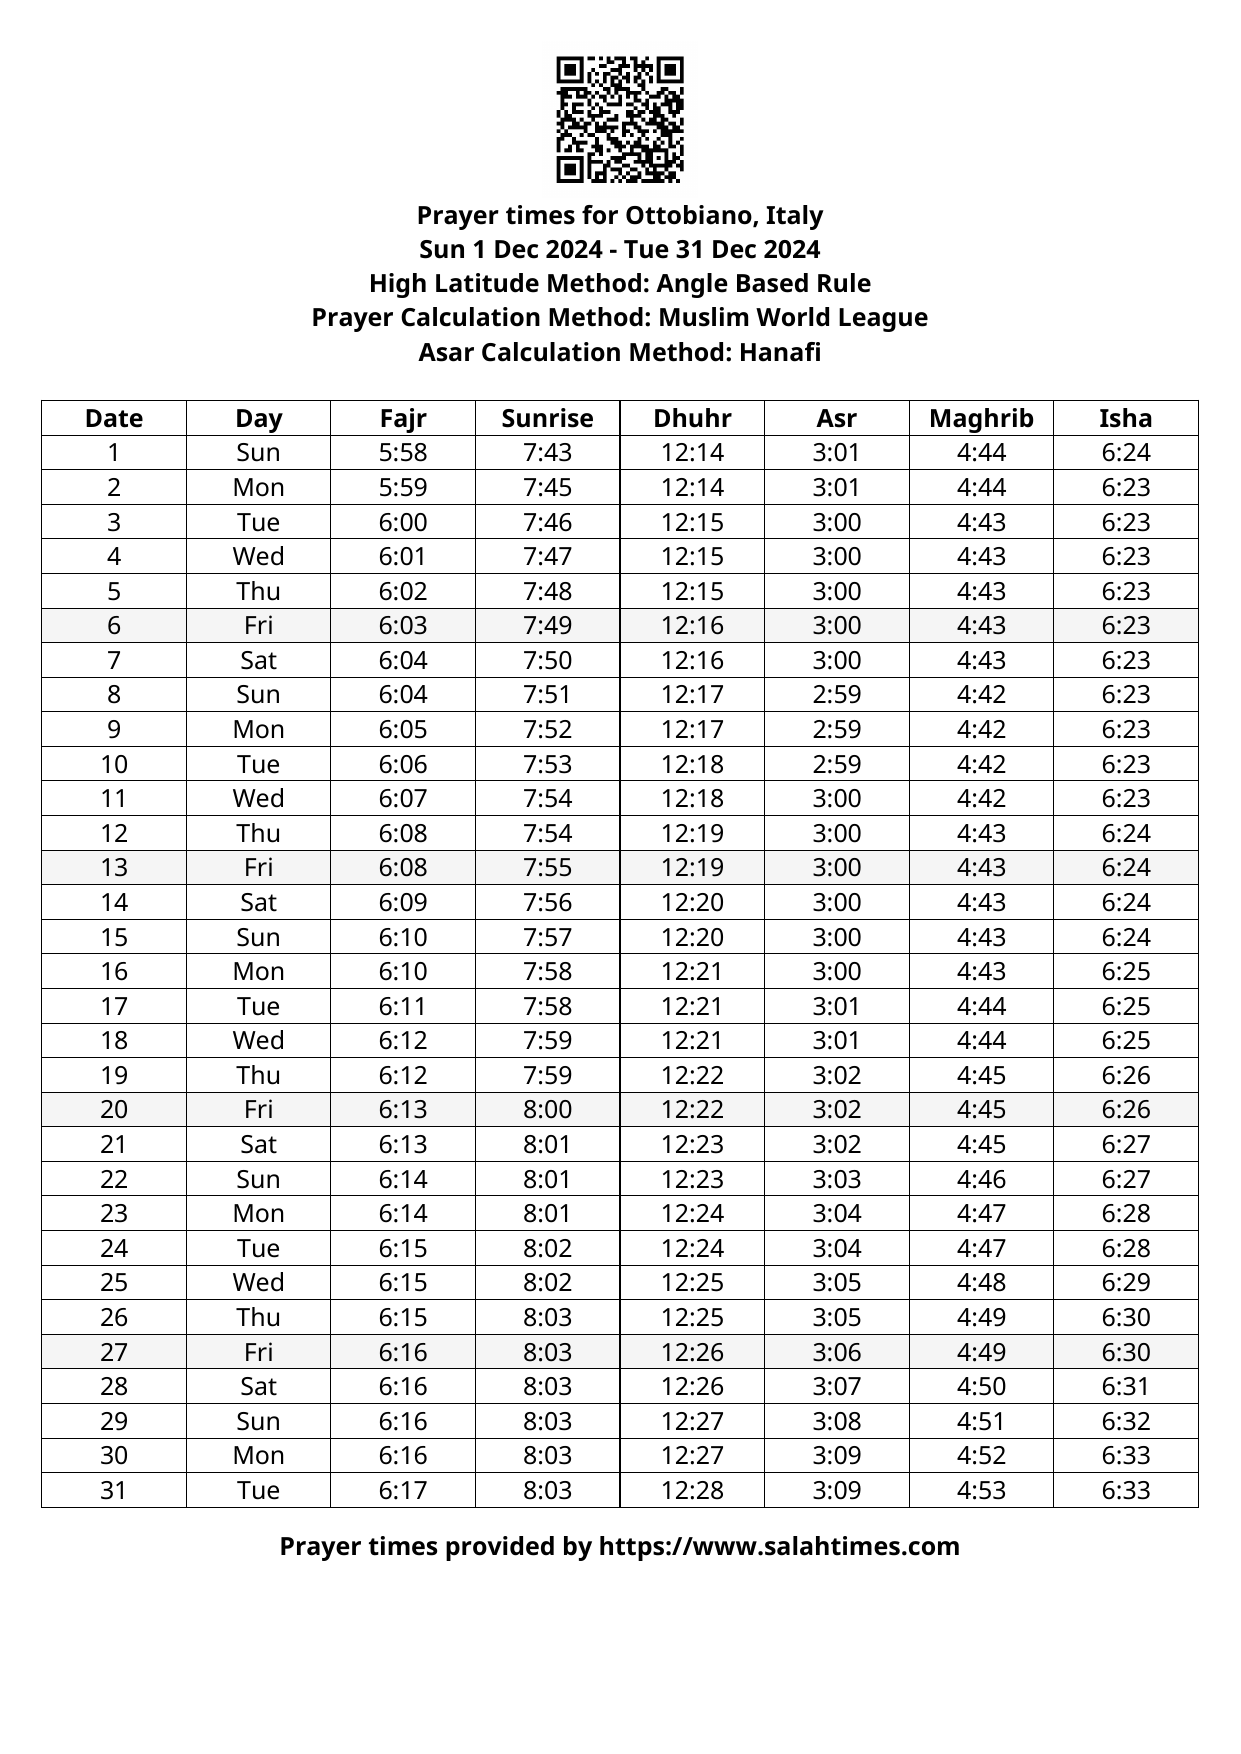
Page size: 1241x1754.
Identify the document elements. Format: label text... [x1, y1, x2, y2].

table_cell 6:23 [1054, 574, 1198, 607]
table_cell 12:25 [621, 1300, 764, 1334]
table_header Asr [765, 401, 909, 434]
table_cell 6:30 [1054, 1335, 1198, 1368]
table_cell 29 [42, 1404, 186, 1437]
table_cell 6:08 [331, 816, 475, 849]
table_cell 6:26 [1054, 1093, 1198, 1126]
table_cell 4 [42, 539, 186, 573]
table_cell 6:03 [331, 609, 475, 642]
table_cell 8:03 [476, 1335, 619, 1368]
table_cell 6:05 [331, 712, 475, 746]
table_cell 6:12 [331, 1058, 475, 1092]
table_cell Thu [187, 1058, 330, 1092]
table_cell 6:31 [1054, 1369, 1198, 1403]
table_cell 6:30 [1054, 1300, 1198, 1334]
table_cell 7:43 [476, 436, 619, 469]
text Sun 1 Dec 2024 - Tue 31 Dec 2024 [42, 232, 1198, 266]
table_cell 6:16 [331, 1369, 475, 1403]
table_cell 8:01 [476, 1127, 619, 1161]
table_cell 3:00 [765, 851, 909, 884]
table_header Date [42, 401, 186, 434]
table_cell 6:23 [1054, 781, 1198, 815]
table_cell Thu [187, 574, 330, 607]
table_cell 28 [42, 1369, 186, 1403]
table_cell 4:46 [910, 1162, 1053, 1195]
table_cell Mon [187, 954, 330, 988]
table_cell 6:28 [1054, 1196, 1198, 1230]
table_cell 3:05 [765, 1300, 909, 1334]
table_cell 6:23 [1054, 643, 1198, 677]
table_cell 27 [42, 1335, 186, 1368]
table_cell Sat [187, 885, 330, 919]
table_cell 6:23 [1054, 678, 1198, 711]
table_cell 6:02 [331, 574, 475, 607]
table_cell Tue [187, 747, 330, 780]
table_cell 3:01 [765, 1024, 909, 1057]
table_cell 2:59 [765, 678, 909, 711]
table_cell Sat [187, 1127, 330, 1161]
text Prayer times provided by https://www.salahtimes.com [42, 1528, 1198, 1563]
table_cell 8:03 [476, 1439, 619, 1472]
table_cell 7:59 [476, 1024, 619, 1057]
table_cell Tue [187, 505, 330, 538]
table_cell 12:14 [621, 470, 764, 504]
table_cell 6:15 [331, 1231, 475, 1264]
table_cell 12:18 [621, 781, 764, 815]
table_cell 6:16 [331, 1335, 475, 1368]
table_cell 6:23 [1054, 539, 1198, 573]
table_cell 12:15 [621, 505, 764, 538]
table_cell 30 [42, 1439, 186, 1472]
table_cell 7:48 [476, 574, 619, 607]
table_cell Sun [187, 920, 330, 953]
table_cell 8:03 [476, 1404, 619, 1437]
table_cell 12:17 [621, 678, 764, 711]
table_cell 23 [42, 1196, 186, 1230]
table_cell 3:01 [765, 989, 909, 1022]
table_cell 7:54 [476, 781, 619, 815]
table_cell 8:00 [476, 1093, 619, 1126]
table_cell 17 [42, 989, 186, 1022]
table_cell 8:03 [476, 1300, 619, 1334]
table_cell 6:25 [1054, 989, 1198, 1022]
table_cell 4:42 [910, 678, 1053, 711]
table_cell 3:04 [765, 1196, 909, 1230]
table_cell 3:02 [765, 1093, 909, 1126]
table_cell 6:00 [331, 505, 475, 538]
table_cell 4:42 [910, 712, 1053, 746]
table_header Day [187, 401, 330, 434]
table_cell 7:58 [476, 989, 619, 1022]
table_cell 12:16 [621, 643, 764, 677]
table_cell 7:49 [476, 609, 619, 642]
picture [542, 41, 699, 198]
table_cell 12:15 [621, 574, 764, 607]
table_cell 10 [42, 747, 186, 780]
table_cell 3:00 [765, 954, 909, 988]
table_cell 3:00 [765, 539, 909, 573]
table_cell 12:15 [621, 539, 764, 573]
table_cell Thu [187, 1300, 330, 1334]
table_cell 6:23 [1054, 747, 1198, 780]
table_cell 16 [42, 954, 186, 988]
table_cell 4:42 [910, 781, 1053, 815]
table_cell 6:23 [1054, 609, 1198, 642]
table_cell Sun [187, 1162, 330, 1195]
table_header Sunrise [476, 401, 619, 434]
table_cell 6:25 [1054, 1024, 1198, 1057]
table_cell 6:26 [1054, 1058, 1198, 1092]
table_cell 20 [42, 1093, 186, 1126]
table_cell 6:25 [1054, 954, 1198, 988]
table_cell 4:45 [910, 1093, 1053, 1126]
table_cell Sun [187, 436, 330, 469]
table_cell 4:44 [910, 1024, 1053, 1057]
table_cell 5 [42, 574, 186, 607]
table_cell 21 [42, 1127, 186, 1161]
table_cell 3:08 [765, 1404, 909, 1437]
table_cell 12:16 [621, 609, 764, 642]
text High Latitude Method: Angle Based Rule [42, 266, 1198, 300]
table_cell 4:44 [910, 989, 1053, 1022]
table_cell 4:43 [910, 954, 1053, 988]
table_cell Mon [187, 1196, 330, 1230]
table_cell 12:18 [621, 747, 764, 780]
table_cell 8:01 [476, 1196, 619, 1230]
table_cell 4:45 [910, 1127, 1053, 1161]
table_cell 3:01 [765, 436, 909, 469]
table_cell 8:03 [476, 1369, 619, 1403]
table_cell 6:24 [1054, 851, 1198, 884]
table_cell 4:48 [910, 1266, 1053, 1299]
table_cell 7:53 [476, 747, 619, 780]
table_header Isha [1054, 401, 1198, 434]
table_cell 3:06 [765, 1335, 909, 1368]
table_cell 4:49 [910, 1335, 1053, 1368]
table_cell 12:21 [621, 1024, 764, 1057]
table_cell 12:26 [621, 1335, 764, 1368]
table_cell 3:00 [765, 609, 909, 642]
table_cell 9 [42, 712, 186, 746]
table_cell 7:55 [476, 851, 619, 884]
table_cell 3:02 [765, 1058, 909, 1092]
table_cell 4:43 [910, 609, 1053, 642]
table_cell 12:22 [621, 1093, 764, 1126]
table_cell 7:51 [476, 678, 619, 711]
table_cell 6:23 [1054, 505, 1198, 538]
table_cell Wed [187, 1266, 330, 1299]
table_header Fajr [331, 401, 475, 434]
table_cell Thu [187, 816, 330, 849]
table_cell 6:07 [331, 781, 475, 815]
table_cell 8:03 [476, 1473, 619, 1507]
table_cell 25 [42, 1266, 186, 1299]
table_cell 6:09 [331, 885, 475, 919]
table_cell 7:54 [476, 816, 619, 849]
table_cell 12 [42, 816, 186, 849]
table_cell 22 [42, 1162, 186, 1195]
table_cell 6:06 [331, 747, 475, 780]
table_cell 6:04 [331, 678, 475, 711]
table_cell 12:26 [621, 1369, 764, 1403]
table_cell 7:57 [476, 920, 619, 953]
table_cell 7:47 [476, 539, 619, 573]
table_cell 3:00 [765, 885, 909, 919]
table_cell Wed [187, 539, 330, 573]
text Prayer times for Ottobiano, Italy [42, 198, 1198, 232]
table_cell 12:24 [621, 1231, 764, 1264]
table_cell 12:17 [621, 712, 764, 746]
table_cell 3:00 [765, 505, 909, 538]
table_cell Fri [187, 1335, 330, 1368]
table_cell 6:12 [331, 1024, 475, 1057]
table_cell 4:53 [910, 1473, 1053, 1507]
table_cell 6:33 [1054, 1473, 1198, 1507]
table_cell Tue [187, 1231, 330, 1264]
table_cell 12:22 [621, 1058, 764, 1092]
table_cell 4:43 [910, 539, 1053, 573]
table_cell 2:59 [765, 712, 909, 746]
table_cell 4:45 [910, 1058, 1053, 1092]
table_cell 12:21 [621, 954, 764, 988]
table_cell 6:33 [1054, 1439, 1198, 1472]
table_cell 3:07 [765, 1369, 909, 1403]
table_cell 6:14 [331, 1162, 475, 1195]
table_cell 4:43 [910, 643, 1053, 677]
table_cell 6:24 [1054, 920, 1198, 953]
table_cell 3:00 [765, 643, 909, 677]
table_cell 4:50 [910, 1369, 1053, 1403]
table_cell 3:00 [765, 781, 909, 815]
table_cell 4:42 [910, 747, 1053, 780]
table_header Dhuhr [621, 401, 764, 434]
table_header Maghrib [910, 401, 1053, 434]
table_cell 3:03 [765, 1162, 909, 1195]
table_cell 6:24 [1054, 816, 1198, 849]
table_cell Sat [187, 1369, 330, 1403]
table_cell 12:23 [621, 1162, 764, 1195]
table_cell 7 [42, 643, 186, 677]
table_cell 7:59 [476, 1058, 619, 1092]
text Asar Calculation Method: Hanafi [42, 334, 1198, 368]
table_cell 12:27 [621, 1404, 764, 1437]
table_cell 7:58 [476, 954, 619, 988]
table_cell 4:52 [910, 1439, 1053, 1472]
table_cell 4:47 [910, 1231, 1053, 1264]
table_cell 6:15 [331, 1300, 475, 1334]
table_cell Tue [187, 989, 330, 1022]
table_cell Mon [187, 712, 330, 746]
table_cell 6:28 [1054, 1231, 1198, 1264]
table_cell 4:43 [910, 851, 1053, 884]
table_cell 12:28 [621, 1473, 764, 1507]
table_cell 6:13 [331, 1093, 475, 1126]
table_cell 5:59 [331, 470, 475, 504]
table_cell 7:50 [476, 643, 619, 677]
table_cell 6:32 [1054, 1404, 1198, 1437]
table_cell 12:21 [621, 989, 764, 1022]
table_cell Wed [187, 1024, 330, 1057]
table_cell Fri [187, 609, 330, 642]
table_cell 4:43 [910, 574, 1053, 607]
table_cell 6:11 [331, 989, 475, 1022]
table_cell 6:13 [331, 1127, 475, 1161]
table_cell 4:47 [910, 1196, 1053, 1230]
table_cell 4:43 [910, 885, 1053, 919]
table_cell Mon [187, 470, 330, 504]
table_cell 12:25 [621, 1266, 764, 1299]
table_cell 6:24 [1054, 436, 1198, 469]
table_cell 7:45 [476, 470, 619, 504]
table_cell 1 [42, 436, 186, 469]
table_cell 26 [42, 1300, 186, 1334]
table_cell Sun [187, 1404, 330, 1437]
table_cell 4:43 [910, 505, 1053, 538]
table_cell 6:10 [331, 954, 475, 988]
table_cell 7:56 [476, 885, 619, 919]
table_cell 12:23 [621, 1127, 764, 1161]
table_cell 24 [42, 1231, 186, 1264]
table_cell 6:14 [331, 1196, 475, 1230]
table_cell 8:02 [476, 1266, 619, 1299]
table_cell 6:17 [331, 1473, 475, 1507]
table_cell 12:14 [621, 436, 764, 469]
table_cell Sun [187, 678, 330, 711]
table_cell 6:24 [1054, 885, 1198, 919]
table_cell 19 [42, 1058, 186, 1092]
table_cell 14 [42, 885, 186, 919]
table_cell 3:00 [765, 920, 909, 953]
table_cell 5:58 [331, 436, 475, 469]
table_cell 3:01 [765, 470, 909, 504]
table_cell 4:43 [910, 920, 1053, 953]
table_cell 18 [42, 1024, 186, 1057]
table_cell 6:27 [1054, 1127, 1198, 1161]
table_cell 6:16 [331, 1439, 475, 1472]
table_cell Tue [187, 1473, 330, 1507]
table_cell 3:04 [765, 1231, 909, 1264]
table_cell 6:27 [1054, 1162, 1198, 1195]
table_cell 6:23 [1054, 712, 1198, 746]
table_cell 4:49 [910, 1300, 1053, 1334]
table_cell Sat [187, 643, 330, 677]
table_cell 3 [42, 505, 186, 538]
table_cell 7:46 [476, 505, 619, 538]
table_cell 6:01 [331, 539, 475, 573]
table_cell 12:19 [621, 851, 764, 884]
table_cell 11 [42, 781, 186, 815]
table_cell 3:05 [765, 1266, 909, 1299]
table_cell 31 [42, 1473, 186, 1507]
table_cell 13 [42, 851, 186, 884]
table_cell 6:15 [331, 1266, 475, 1299]
text Prayer Calculation Method: Muslim World League [42, 300, 1198, 334]
table_cell 2 [42, 470, 186, 504]
table_cell 3:00 [765, 574, 909, 607]
table_cell 6:04 [331, 643, 475, 677]
table_cell 6:08 [331, 851, 475, 884]
table_cell 8 [42, 678, 186, 711]
table_cell 2:59 [765, 747, 909, 780]
table_cell 4:44 [910, 436, 1053, 469]
table_cell 4:44 [910, 470, 1053, 504]
table_cell 6:16 [331, 1404, 475, 1437]
table_cell 12:24 [621, 1196, 764, 1230]
table_cell Fri [187, 851, 330, 884]
table_cell Fri [187, 1093, 330, 1126]
table_cell 8:01 [476, 1162, 619, 1195]
table_cell 4:51 [910, 1404, 1053, 1437]
table_cell 3:09 [765, 1473, 909, 1507]
table_cell Mon [187, 1439, 330, 1472]
table_cell 12:20 [621, 885, 764, 919]
table_cell 7:52 [476, 712, 619, 746]
table_cell 4:43 [910, 816, 1053, 849]
table_cell Wed [187, 781, 330, 815]
table_cell 12:27 [621, 1439, 764, 1472]
table_cell 8:02 [476, 1231, 619, 1264]
table_cell 6:10 [331, 920, 475, 953]
table_cell 6:29 [1054, 1266, 1198, 1299]
table_cell 12:20 [621, 920, 764, 953]
table_cell 3:00 [765, 816, 909, 849]
table_cell 6:23 [1054, 470, 1198, 504]
table_cell 3:09 [765, 1439, 909, 1472]
table_cell 3:02 [765, 1127, 909, 1161]
table_cell 12:19 [621, 816, 764, 849]
table_cell 6 [42, 609, 186, 642]
table_cell 15 [42, 920, 186, 953]
